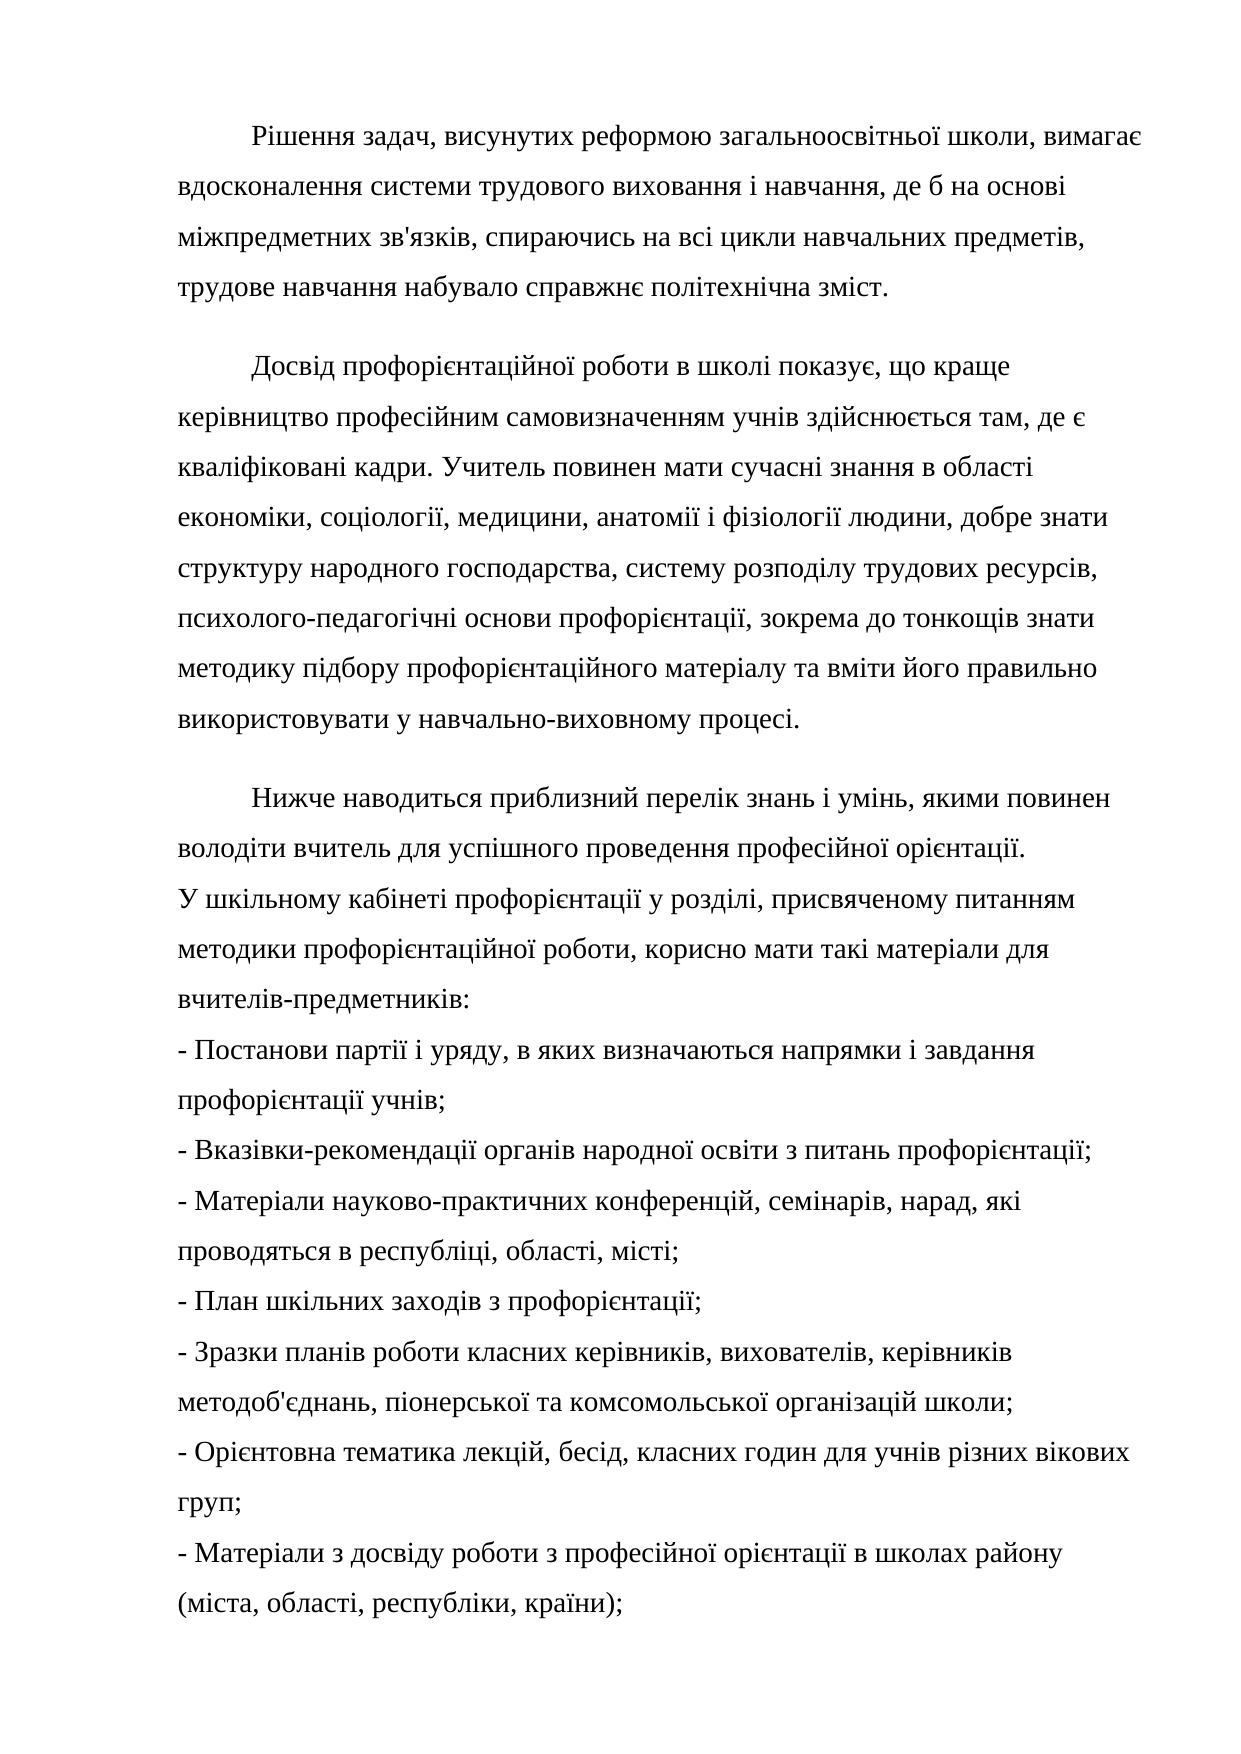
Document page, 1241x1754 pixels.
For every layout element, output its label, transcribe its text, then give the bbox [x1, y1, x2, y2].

text Досвід профорієнтаційної роботи в школі показує, що краще керівництво професійним самовизначенням учнів здійснюється там, де є кваліфіковані кадри. Учитель повинен мати сучасні знання в області економіки, соціології, медицини, анатомії і фізіології людини, добре знати структуру народного господарства, систему розподілу трудових ресурсів, психолого-педагогічні основи профорієнтації, зокрема до тонкощів знати методику підбору профорієнтаційного матеріалу та вміти його правильно використовувати у навчально-виховному процесі. [177, 348, 1152, 734]
text Рішення задач, висунутих реформою загальноосвітньої школи, вимагає вдосконалення системи трудового виховання і навчання, де б на основі міжпредметних зв'язків, спираючись на всі цикли навчальних предметів, трудове навчання набувало справжнє політехнічна зміст. [177, 118, 1152, 303]
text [177, 780, 1152, 1619]
